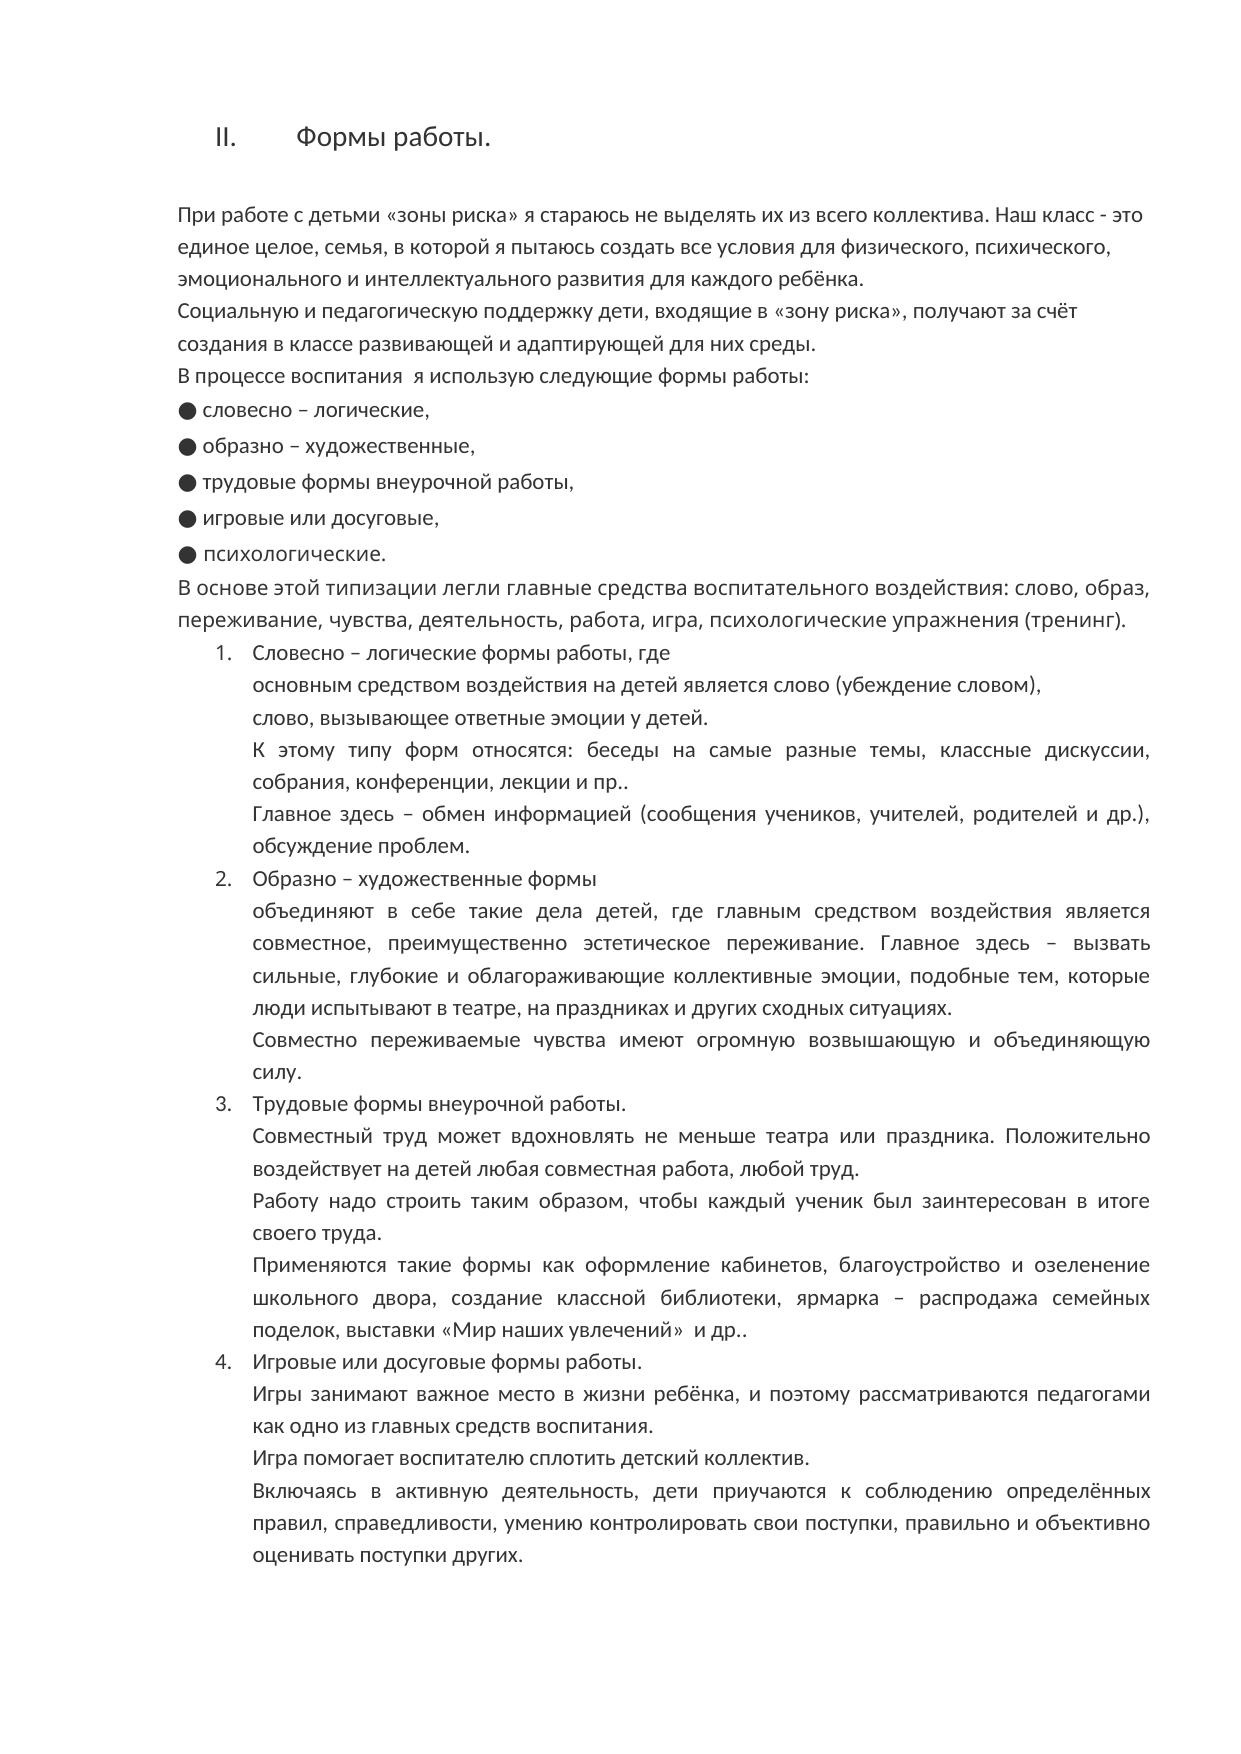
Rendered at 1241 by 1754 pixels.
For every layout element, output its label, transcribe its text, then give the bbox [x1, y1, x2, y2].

text ● психологические. [177, 537, 1152, 568]
list Словесно – логические формы работы, где [215, 638, 1152, 666]
text ● трудовые формы внеурочной работы, [177, 465, 1152, 496]
list слово, вызывающее ответные эмоции у детей. [252, 703, 1152, 731]
list объединяют в себе такие дела детей, где главным средством воздействия является совместное, преимущественно эстетическое переживание. Главное здесь – вызвать сильные, глубокие и облагораживающие коллективные эмоции, подобные тем, которые люди испытывают в театре, на праздниках и других сходных ситуациях. [252, 896, 1152, 1021]
text ● словесно – логические, [177, 393, 1152, 424]
list К этому типу форм относятся: беседы на самые разные темы, классные дискуссии, собрания, конференции, лекции и пр.. [252, 735, 1152, 795]
text ● образно – художественные, [177, 429, 1152, 460]
list Совместный труд может вдохновлять не меньше театра или праздника. Положительно воздействует на детей любая совместная работа, любой труд. [252, 1122, 1152, 1182]
text ● игровые или досуговые, [177, 501, 1152, 532]
list Образно – художественные формы [215, 864, 1152, 892]
text Социальную и педагогическую поддержку дети, входящие в «зону риска», получают за счёт создания в классе развивающей и адаптирующей для них среды. [177, 297, 1152, 357]
text При работе с детьми «зоны риска» я стараюсь не выделять их из всего коллектива. Наш класс - это единое целое, семья, в которой я пытаюсь создать все условия для физического, психического, эмоционального и интеллектуального развития для каждого ребёнка. [177, 200, 1152, 292]
list Формы работы. [215, 118, 1152, 154]
list Включаясь в активную деятельность, дети приучаются к соблюдению определённых правил, справедливости, умению контролировать свои поступки, правильно и объективно оценивать поступки других. [252, 1476, 1152, 1568]
list Игра помогает воспитателю сплотить детский коллектив. [252, 1443, 1152, 1472]
text В основе этой типизации легли главные средства воспитательного воздействия: слово, образ, переживание, чувства, деятельность, работа, игра, психологические упражнения (тренинг). [177, 573, 1152, 634]
list Игровые или досуговые формы работы. [215, 1347, 1152, 1375]
list Трудовые формы внеурочной работы. [215, 1089, 1152, 1117]
list Главное здесь – обмен информацией (сообщения учеников, учителей, родителей и др.), обсуждение проблем. [252, 799, 1152, 859]
list Работу надо строить таким образом, чтобы каждый ученик был заинтересован в итоге своего труда. [252, 1186, 1152, 1246]
list основным средством воздействия на детей является слово (убеждение словом), [252, 671, 1152, 699]
text В процессе воспитания я использую следующие формы работы: [177, 361, 1152, 389]
list Игры занимают важное место в жизни ребёнка, и поэтому рассматриваются педагогами как одно из главных средств воспитания. [252, 1379, 1152, 1439]
list Совместно переживаемые чувства имеют огромную возвышающую и объединяющую силу. [252, 1025, 1152, 1085]
list Применяются такие формы как оформление кабинетов, благоустройство и озеленение школьного двора, создание классной библиотеки, ярмарка – распродажа семейных поделок, выставки «Мир наших увлечений» и др.. [252, 1250, 1152, 1343]
